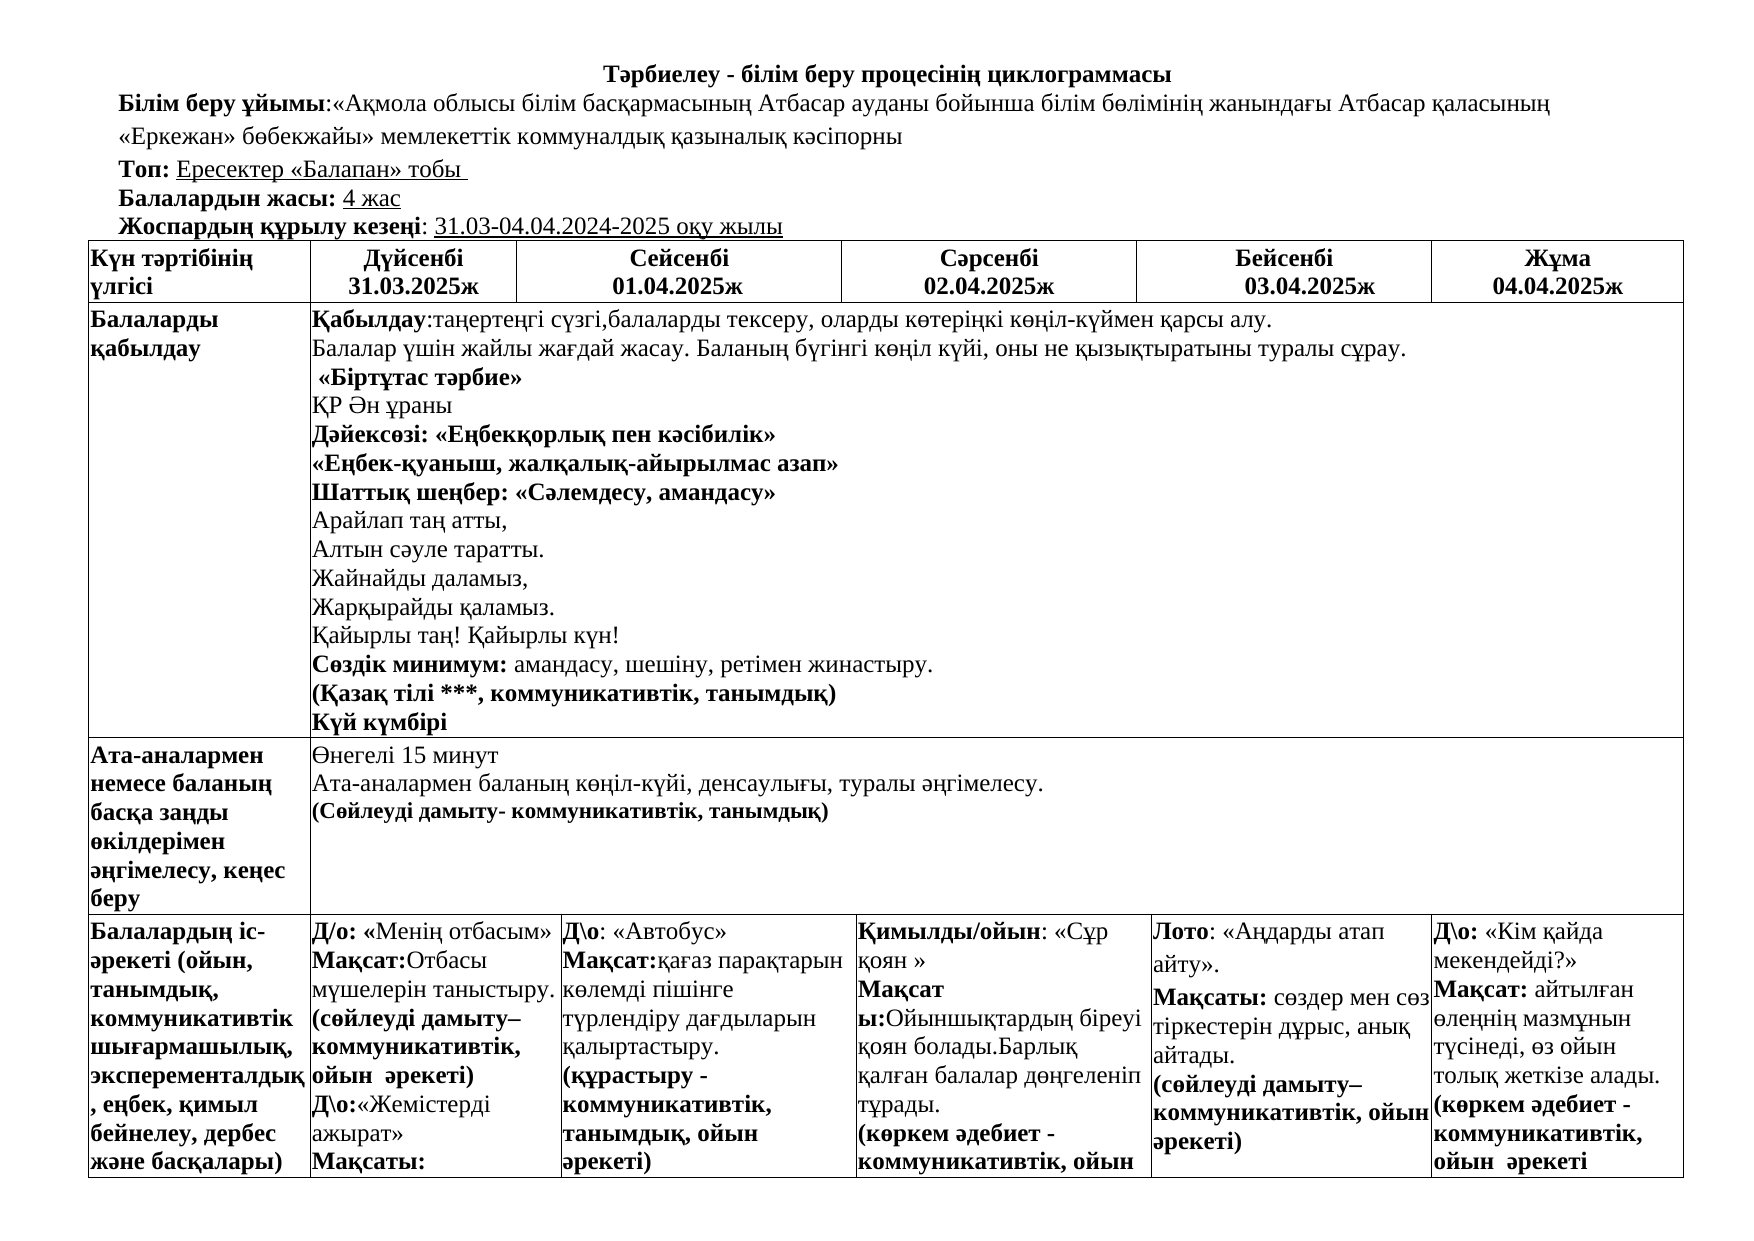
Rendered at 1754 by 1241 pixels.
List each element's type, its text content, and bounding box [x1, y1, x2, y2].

table_header Сәрсенбі 02.04.2025ж [842, 241, 1136, 302]
text Тәрбиелеу - білім беру процесінің циклограммасы [139, 59, 1636, 88]
table_cell Қабылдау:таңертеңгі сүзгі,балаларды тексеру, оларды көтеріңкі көңіл-күймен қарсы алу. Балалар үшін жайлы жағдай жасау. Баланың бүгінгі көңіл күйі, оны не қызықтыратыны туралы сұрау. «Біртұтас тәрбие» ҚР Ән ұраны Дәйексөзі: «Еңбекқорлық пен кәсібилік» «Еңбек-қуаныш, жалқалық-айырылмас азап» Шаттық шеңбер: «Сәлемдесу, амандасу» Арайлап таң атты, Алтын сәуле таратты. Жайнайды даламыз, Жарқырайды қаламыз. Қайырлы таң! Қайырлы күн! Сөздік минимум: амандасу, шешіну, ретімен жинастыру. (Қазақ тілі ***, коммуникативтік, танымдық) Күй күмбірі [311, 303, 1683, 737]
table_header Жұма 04.04.2025ж [1432, 241, 1683, 302]
text Балалардын жасы: 4 жас [118, 183, 1636, 211]
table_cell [562, 915, 856, 1177]
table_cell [1432, 915, 1683, 1177]
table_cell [1152, 915, 1431, 1177]
table_cell Балаларды қабылдау [89, 303, 310, 737]
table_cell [311, 915, 561, 1177]
table_header Күн тәртібінің үлгісі [89, 241, 310, 302]
text Топ: Ересектер «Балапан» тобы [118, 154, 1636, 183]
table_cell Ата-аналармен немесе баланың басқа заңды өкілдерімен әңгімелесу, кеңес беру [89, 738, 310, 914]
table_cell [857, 915, 1151, 1177]
table_header Дүйсенбі 31.03.2025ж [311, 241, 516, 302]
text Білім беру ұйымы:«Ақмола облысы білім басқармасының Атбасар ауданы бойынша білім бөлімінің жанындағы Атбасар қаласының «Еркежан» бөбекжайы» мемлекеттік коммуналдық қазыналық кәсіпорны [118, 88, 1636, 149]
table_header Сейсенбі 01.04.2025ж [517, 241, 841, 302]
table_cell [89, 915, 310, 1177]
table_header Бейсенбі 03.04.2025ж [1137, 241, 1431, 302]
table_cell Өнегелі 15 минут Ата-аналармен баланың көңіл-күйі, денсаулығы, туралы әңгімелесу. (Сөйлеуді дамыту- коммуникативтік, танымдық) [311, 738, 1683, 914]
text Жоспардың құрылу кезеңі: 31.03-04.04.2024-2025 оқу жылы [118, 211, 1636, 240]
